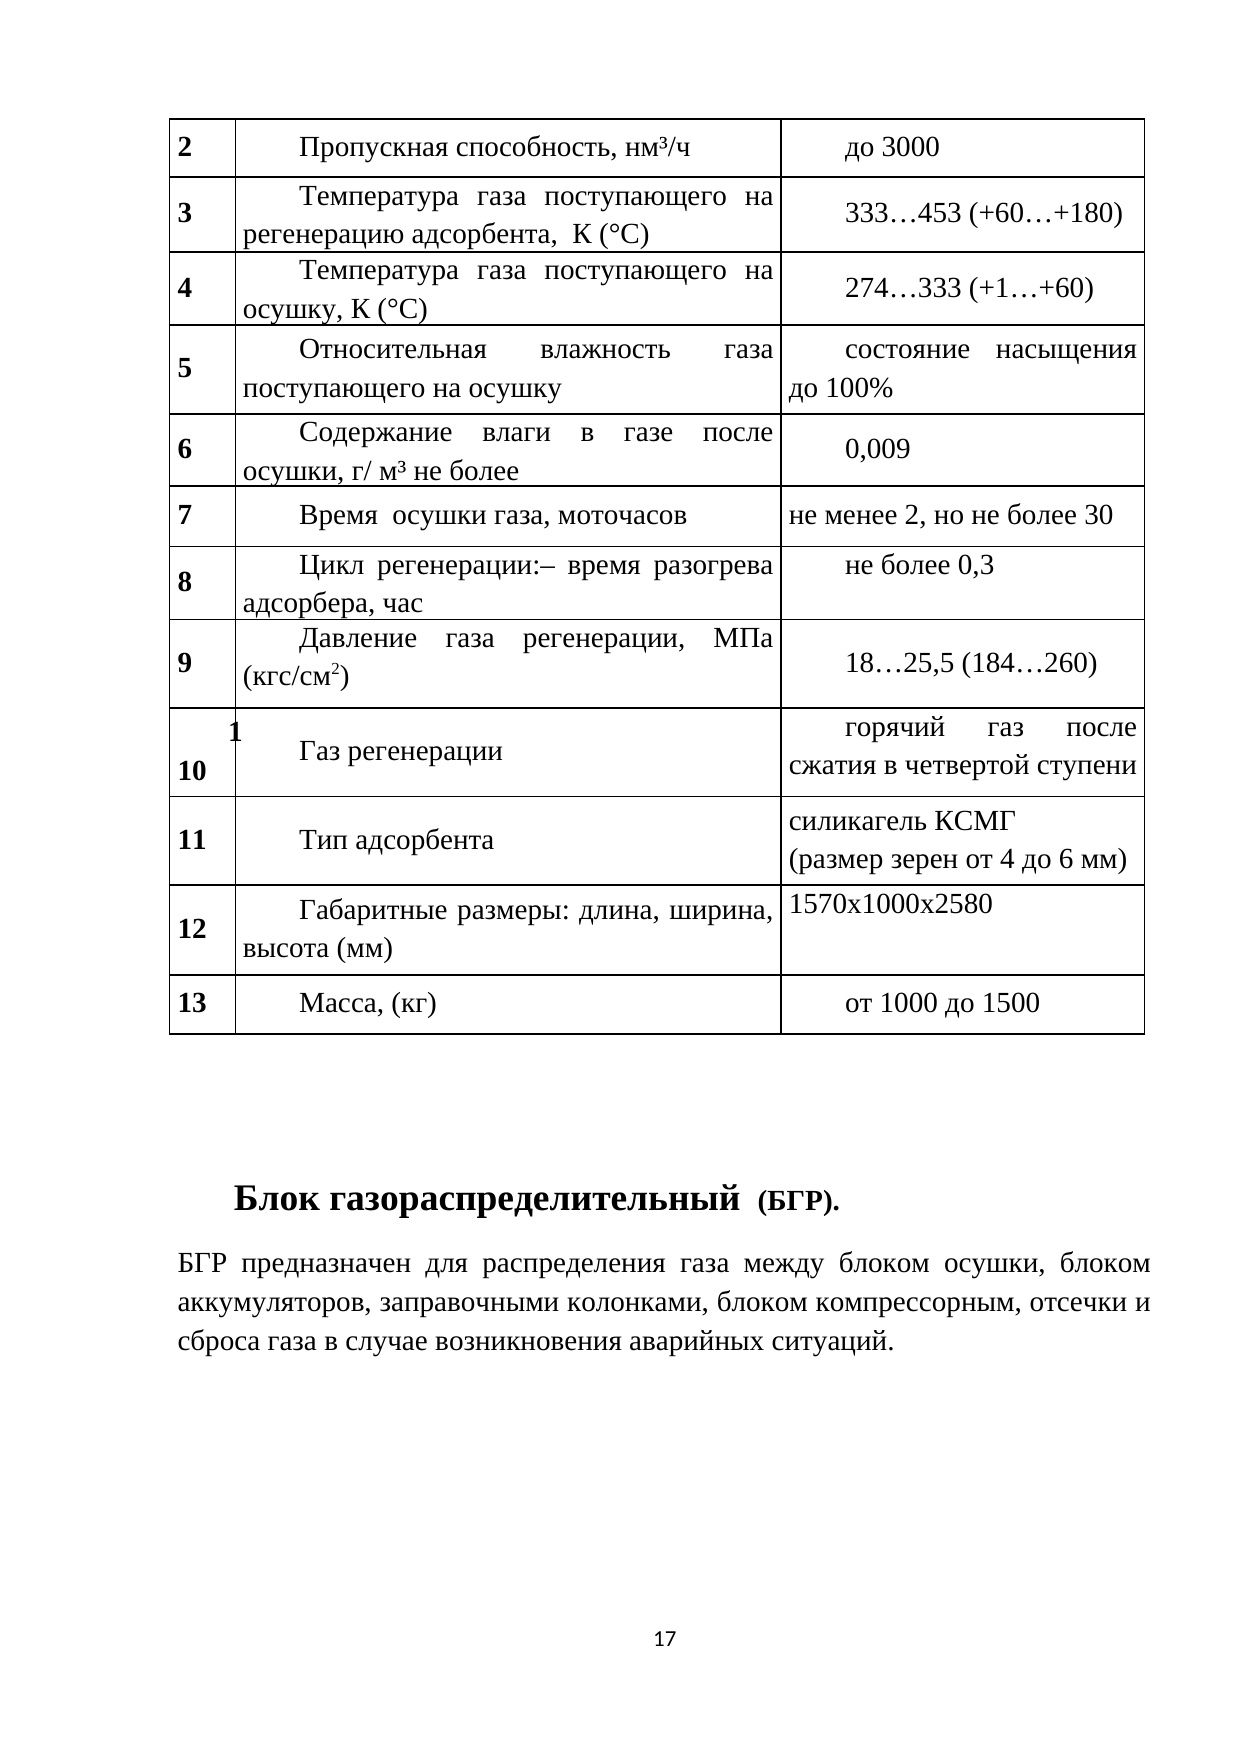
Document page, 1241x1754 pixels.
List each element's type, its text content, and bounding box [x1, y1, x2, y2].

table_cell 333…453 (+60…+180) [782, 178, 1144, 251]
table_cell 1570х1000х2580 [782, 886, 1144, 974]
table_cell Относительная влажность газа поступающего на осушку [236, 326, 780, 413]
table_cell Пропускная способность, нм³/ч [236, 120, 780, 176]
table_cell 5 [170, 326, 235, 413]
table_cell 2 [170, 120, 235, 176]
table_cell Газ регенерации [236, 709, 780, 796]
table_cell Время осушки газа, моточасов [236, 487, 780, 546]
table_cell Температура газа поступающего на регенерацию адсорбента, К (°С) [236, 178, 780, 251]
table_cell 11 [170, 797, 235, 884]
table_cell Габаритные размеры: длина, ширина, высота (мм) [236, 886, 780, 974]
table_cell 18…25,5 (184…260) [782, 620, 1144, 707]
table_cell не менее 2, но не более 30 [782, 487, 1144, 546]
table_cell 9 [170, 620, 235, 707]
table_cell 13 [170, 976, 235, 1033]
table_cell 110 [170, 709, 235, 796]
table_cell 4 [170, 253, 235, 324]
table_cell 7 [170, 487, 235, 546]
table_cell от 1000 до 1500 [782, 976, 1144, 1033]
table_cell 12 [170, 886, 235, 974]
table_cell силикагель КСМГ (размер зерен от 4 до 6 мм) [782, 797, 1144, 884]
table_cell до 3000 [782, 120, 1144, 176]
table_cell 8 [170, 547, 235, 618]
text БГР предназначен для распределения газа между блоком осушки, блоком аккумуляторов, заправочными колонками, блоком компрессорным, отсечки и сброса газа в случае возникновения аварийных ситуаций. [177, 1246, 1152, 1356]
text Блок газораспределительный (БГР). [177, 1175, 1152, 1218]
table_cell не более 0,3 не менее 4, но не более 8 [782, 547, 1144, 618]
table_cell Содержание влаги в газе после осушки, г/ м³ не более [236, 415, 780, 485]
table_cell Давление газа регенерации, МПа (кгс/см2) [236, 620, 780, 707]
table_cell Тип адсорбента [236, 797, 780, 884]
table_cell Температура газа поступающего на осушку, К (°С) [236, 253, 780, 324]
table_cell горячий газ после сжатия в четвертой ступени компрессора [782, 709, 1144, 796]
table_cell Масса, (кг) [236, 976, 780, 1033]
table_cell Цикл регенерации:– время разогрева адсорбера, час –время регенерации адсорбента, моточасов [236, 547, 780, 618]
table_cell 0,009 [782, 415, 1144, 485]
table_cell 6 [170, 415, 235, 485]
table_cell состояние насыщения до 100% [782, 326, 1144, 413]
table_cell 3 [170, 178, 235, 251]
table_cell 274…333 (+1…+60) [782, 253, 1144, 324]
